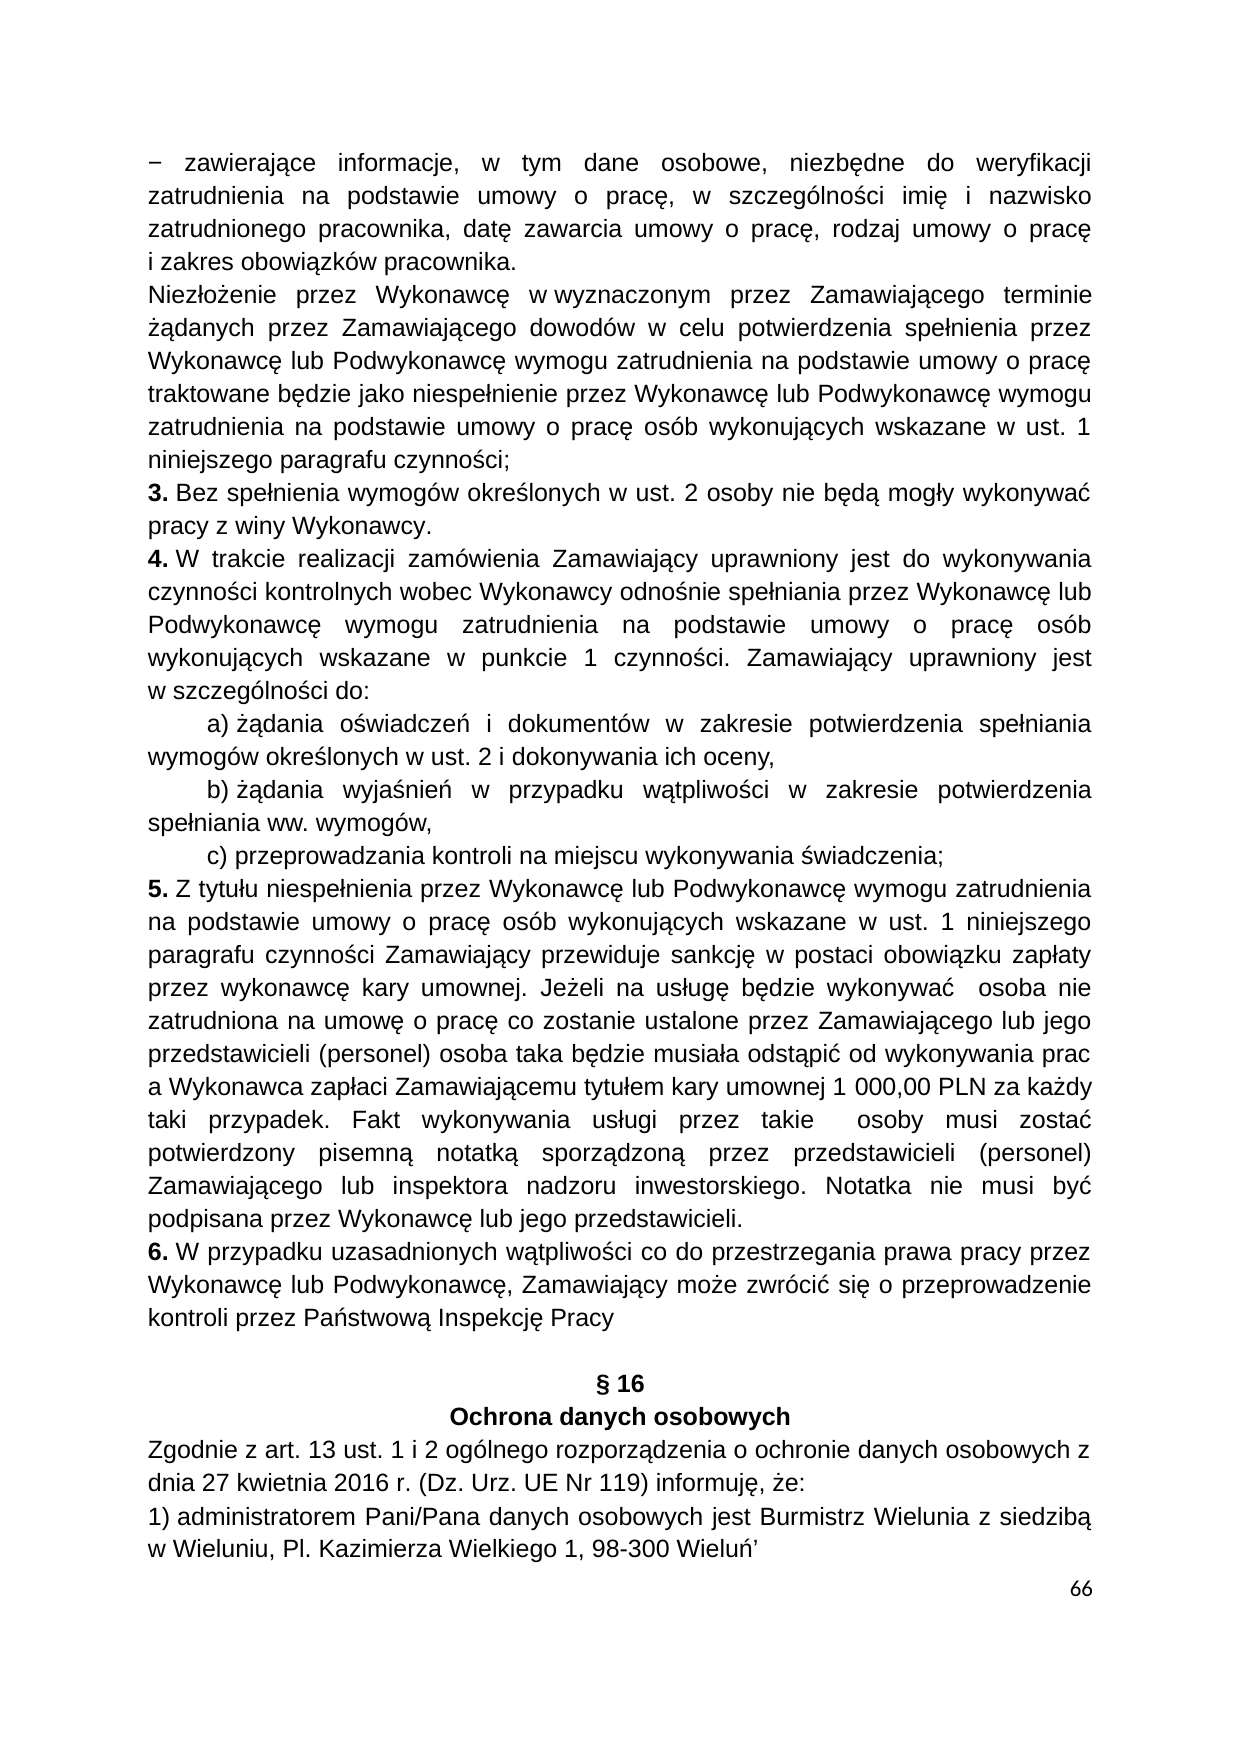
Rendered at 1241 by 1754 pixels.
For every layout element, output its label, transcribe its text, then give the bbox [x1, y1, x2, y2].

text 6. W przypadku uzasadnionych wątpliwości co do przestrzegania prawa pracy przez Wykonawcę lub Podwykonawcę, Zamawiający może zwrócić się o przeprowadzenie kontroli przez Państwową Inspekcję Pracy [148, 1237, 1093, 1332]
text Ochrona danych osobowych [148, 1402, 1093, 1431]
text 5. Z tytułu niespełnienia przez Wykonawcę lub Podwykonawcę wymogu zatrudnienia na podstawie umowy o pracę osób wykonujących wskazane w ust. 1 niniejszego paragrafu czynności Zamawiający przewiduje sankcję w postaci obowiązku zapłaty przez wykonawcę kary umownej. Jeżeli na usługę będzie wykonywać osoba nie zatrudniona na umowę o pracę co zostanie ustalone przez Zamawiającego lub jego przedstawicieli (personel) osoba taka będzie musiała odstąpić od wykonywania prac a Wykonawca zapłaci Zamawiającemu tytułem kary umownej 1 000,00 PLN za każdy taki przypadek. Fakt wykonywania usługi przez takie osoby musi zostać potwierdzony pisemną notatką sporządzoną przez przedstawicieli (personel) Zamawiającego lub inspektora nadzoru inwestorskiego. Notatka nie musi być podpisana przez Wykonawcę lub jego przedstawicieli. [148, 874, 1093, 1233]
text Zgodnie z art. 13 ust. 1 i 2 ogólnego rozporządzenia o ochronie danych osobowych z dnia 27 kwietnia 2016 r. (Dz. Urz. UE Nr 119) informuję, że: [148, 1435, 1093, 1497]
text c) przeprowadzania kontroli na miejscu wykonywania świadczenia; [148, 841, 1093, 870]
text a) żądania oświadczeń i dokumentów w zakresie potwierdzenia spełniania wymogów określonych w ust. 2 i dokonywania ich oceny, [148, 709, 1093, 771]
text 4. W trakcie realizacji zamówienia Zamawiający uprawniony jest do wykonywania czynności kontrolnych wobec Wykonawcy odnośnie spełniania przez Wykonawcę lub Podwykonawcę wymogu zatrudnienia na podstawie umowy o pracę osób wykonujących wskazane w punkcie 1 czynności. Zamawiający uprawniony jest w szczególności do: [148, 544, 1093, 705]
text 3. Bez spełnienia wymogów określonych w ust. 2 osoby nie będą mogły wykonywać pracy z winy Wykonawcy. [148, 478, 1093, 539]
text Niezłożenie przez Wykonawcę w wyznaczonym przez Zamawiającego terminie żądanych przez Zamawiającego dowodów w celu potwierdzenia spełnienia przez Wykonawcę lub Podwykonawcę wymogu zatrudnienia na podstawie umowy o pracę traktowane będzie jako niespełnienie przez Wykonawcę lub Podwykonawcę wymogu zatrudnienia na podstawie umowy o pracę osób wykonujących wskazane w ust. 1 niniejszego paragrafu czynności; [148, 280, 1093, 473]
text § 16 [148, 1369, 1093, 1398]
text 1) administratorem Pani/Pana danych osobowych jest Burmistrz Wielunia z siedzibą w Wieluniu, Pl. Kazimierza Wielkiego 1, 98-300 Wieluń’ [148, 1501, 1093, 1563]
text b) żądania wyjaśnień w przypadku wątpliwości w zakresie potwierdzenia spełniania ww. wymogów, [148, 775, 1093, 837]
text − zawierające informacje, w tym dane osobowe, niezbędne do weryfikacji zatrudnienia na podstawie umowy o pracę, w szczególności imię i nazwisko zatrudnionego pracownika, datę zawarcia umowy o pracę, rodzaj umowy o pracę i zakres obowiązków pracownika. [148, 148, 1093, 275]
